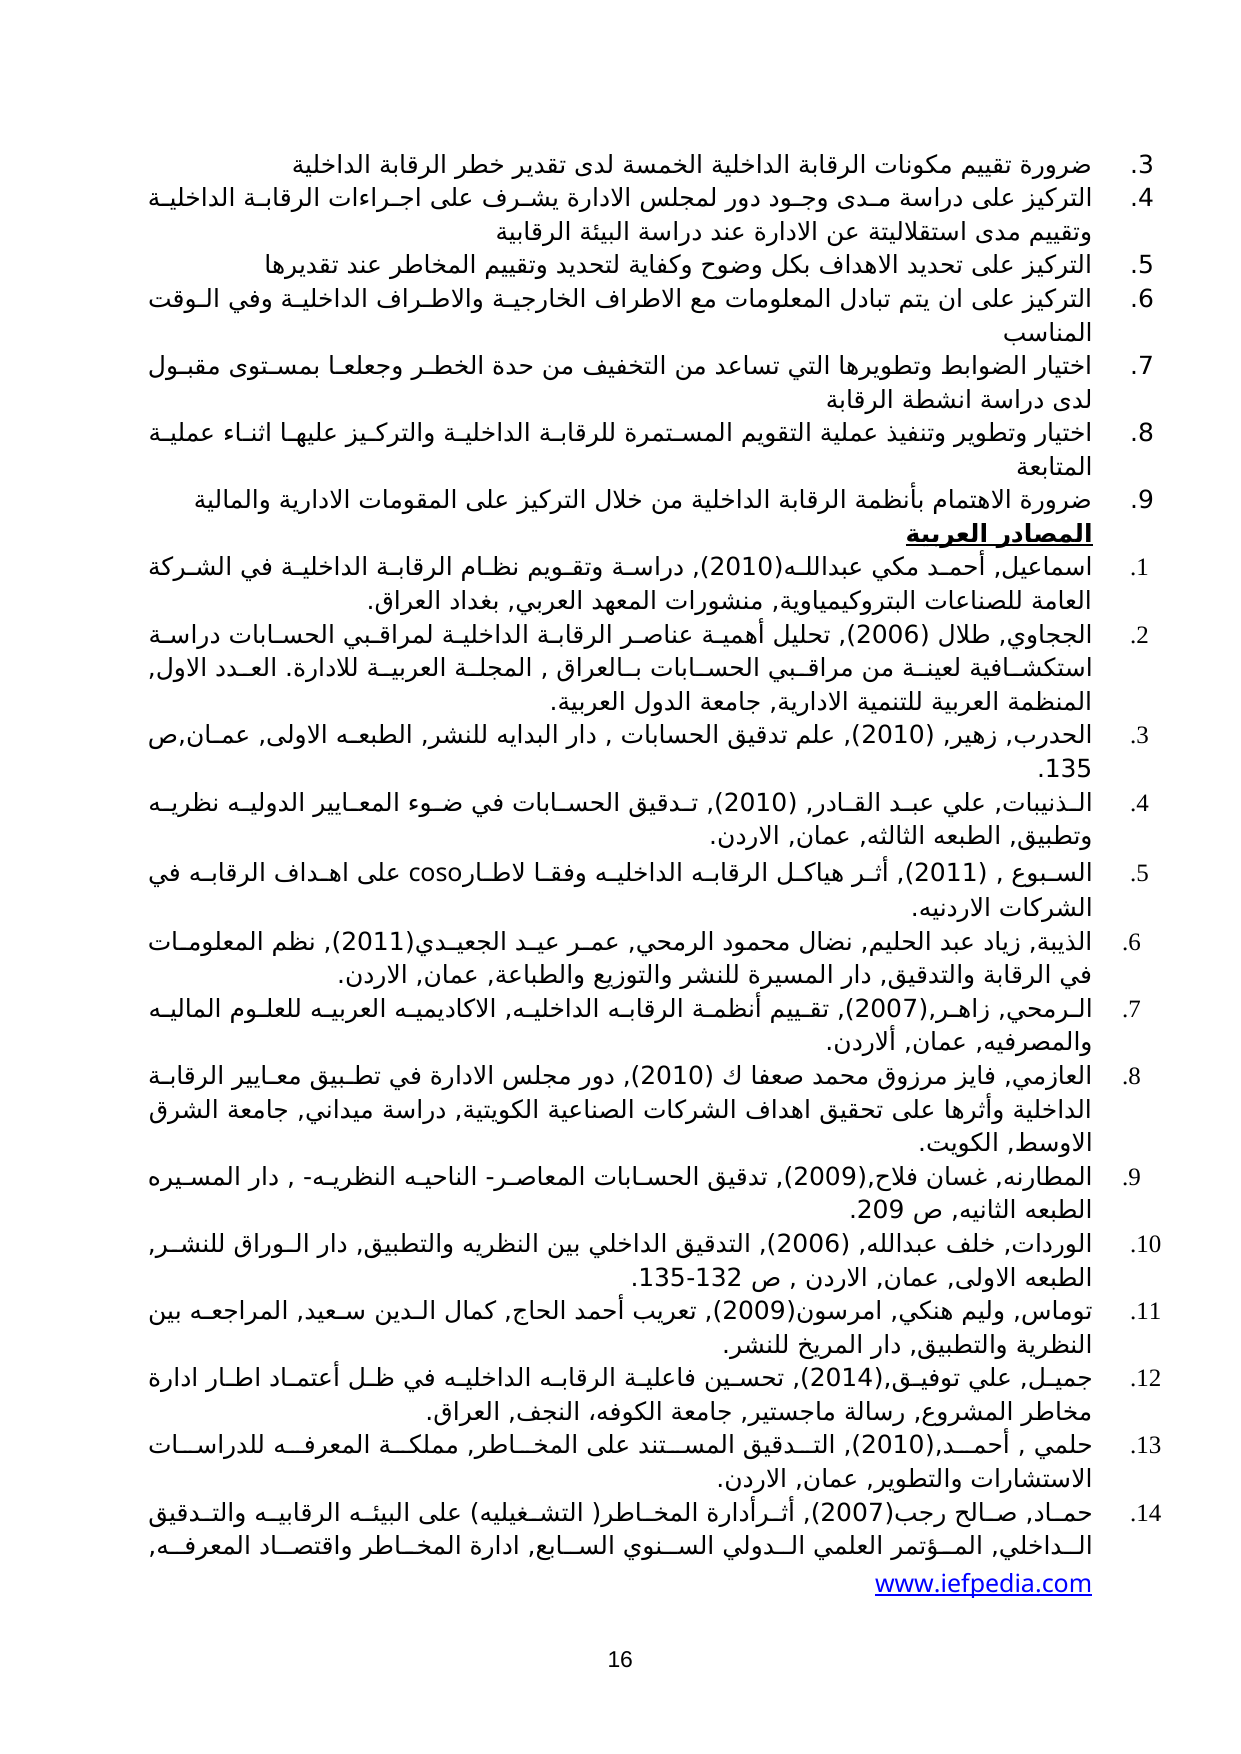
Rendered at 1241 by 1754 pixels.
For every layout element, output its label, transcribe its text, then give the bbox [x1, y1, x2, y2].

list اختيار الضوابط وتطويرها التي تساعد من التخفيف من حدة الخطر وجعلعا بمستوى مقبول لدى دراسة انشطة الرقابة [148, 351, 1130, 414]
list توماس, وليم هنكي, امرسون(2009), تعريب أحمد الحاج, كمال الدين سعيد, المراجعه بين النظرية والتطبيق, دار المريخ للنشر. [148, 1296, 1130, 1359]
list التركيز على دراسة مدى وجود دور لمجلس الادارة يشرف على اجراءات الرقابة الداخلية وتقييم مدى استقلاليتة عن الادارة عند دراسة البيئة الرقابية [148, 183, 1130, 246]
text المصادر العربية [148, 519, 1092, 548]
list التركيز على ان يتم تبادل المعلومات مع الاطراف الخارجية والاطراف الداخلية وفي الوقت المناسب [148, 284, 1130, 347]
list الذيبة, زياد عبد الحليم, نضال محمود الرمحي, عمر عيد الجعيدي(2011), نظم المعلومات في الرقابة والتدقيق, دار المسيرة للنشر والتوزيع والطباعة, عمان, الاردن. [148, 927, 1122, 989]
list حلمي , أحمد,(2010), التدقيق المستند على المخاطر, مملكة المعرفه للدراسات الاستشارات والتطوير, عمان, الاردن. [148, 1431, 1130, 1493]
list السبوع , (2011), أثر هياكل الرقابه الداخليه وفقا لاطارcoso على اهداف الرقابه في الشركات الاردنيه. [148, 855, 1130, 922]
list حماد, صالح رجب(2007), أثرأدارة المخاطر( التشغيليه) على البيئه الرقابيه والتدقيق الداخلي, المؤتمر العلمي الدولي السنوي السابع, ادارة المخاطر واقتصاد المعرفه, www.iefpedia.com [148, 1498, 1130, 1600]
list التركيز على تحديد الاهداف بكل وضوح وكفاية لتحديد وتقييم المخاطر عند تقديرها [148, 251, 1130, 280]
list الوردات, خلف عبدالله, (2006), التدقيق الداخلي بين النظريه والتطبيق, دار الوراق للنشر, الطبعه الاولى, عمان, الاردن , ص 132-135. [148, 1229, 1130, 1292]
list اسماعيل, أحمد مكي عبدالله(2010), دراسة وتقويم نظام الرقابة الداخلية في الشركة العامة للصناعات البتروكيمياوية, منشورات المعهد العربي, بغداد العراق. [148, 552, 1130, 615]
list الرمحي, زاهر,(2007), تقييم أنظمة الرقابه الداخليه, الاكاديميه العربيه للعلوم الماليه والمصرفيه, عمان, ألاردن. [148, 994, 1122, 1057]
list جميل, علي توفيق,(2014), تحسين فاعلية الرقابه الداخليه في ظل أعتماد اطار ادارة مخاطر المشروع, رسالة ماجستير, جامعة الكوفه، النجف, العراق. [148, 1363, 1130, 1426]
list المطارنه, غسان فلاح,(2009), تدقيق الحسابات المعاصر- الناحيه النظريه- , دار المسيره الطبعه الثانيه, ص 209. [148, 1162, 1122, 1225]
list الحدرب, زهير, (2010), علم تدقيق الحسابات , دار البدايه للنشر, الطبعه الاولى, عمان,ص 135. [148, 720, 1130, 783]
list ضرورة تقييم مكونات الرقابة الداخلية الخمسة لدى تقدير خطر الرقابة الداخلية [148, 150, 1130, 179]
list العازمي, فايز مرزوق محمد صعفا ك (2010), دور مجلس الادارة في تطبيق معايير الرقابة الداخلية وأثرها على تحقيق اهداف الشركات الصناعية الكويتية, دراسة ميداني, جامعة الشرق الاوسط, الكويت. [148, 1061, 1122, 1157]
list الججاوي, طلال (2006), تحليل أهمية عناصر الرقابة الداخلية لمراقبي الحسابات دراسة استكشافية لعينة من مراقبي الحسابات بالعراق , المجلة العربية للادارة. العدد الاول, المنظمة العربية للتنمية الادارية, جامعة الدول العربية. [148, 620, 1130, 716]
list ضرورة الاهتمام بأنظمة الرقابة الداخلية من خلال التركيز على المقومات الادارية والمالية [148, 485, 1130, 514]
list اختيار وتطوير وتنفيذ عملية التقويم المستمرة للرقابة الداخلية والتركيز عليها اثناء عملية المتابعة [148, 418, 1130, 481]
list الذنيبات, علي عبد القادر, (2010), تدقيق الحسابات في ضوء المعايير الدوليه نظريه وتطبيق, الطبعه الثالثه, عمان, الاردن. [148, 788, 1130, 850]
